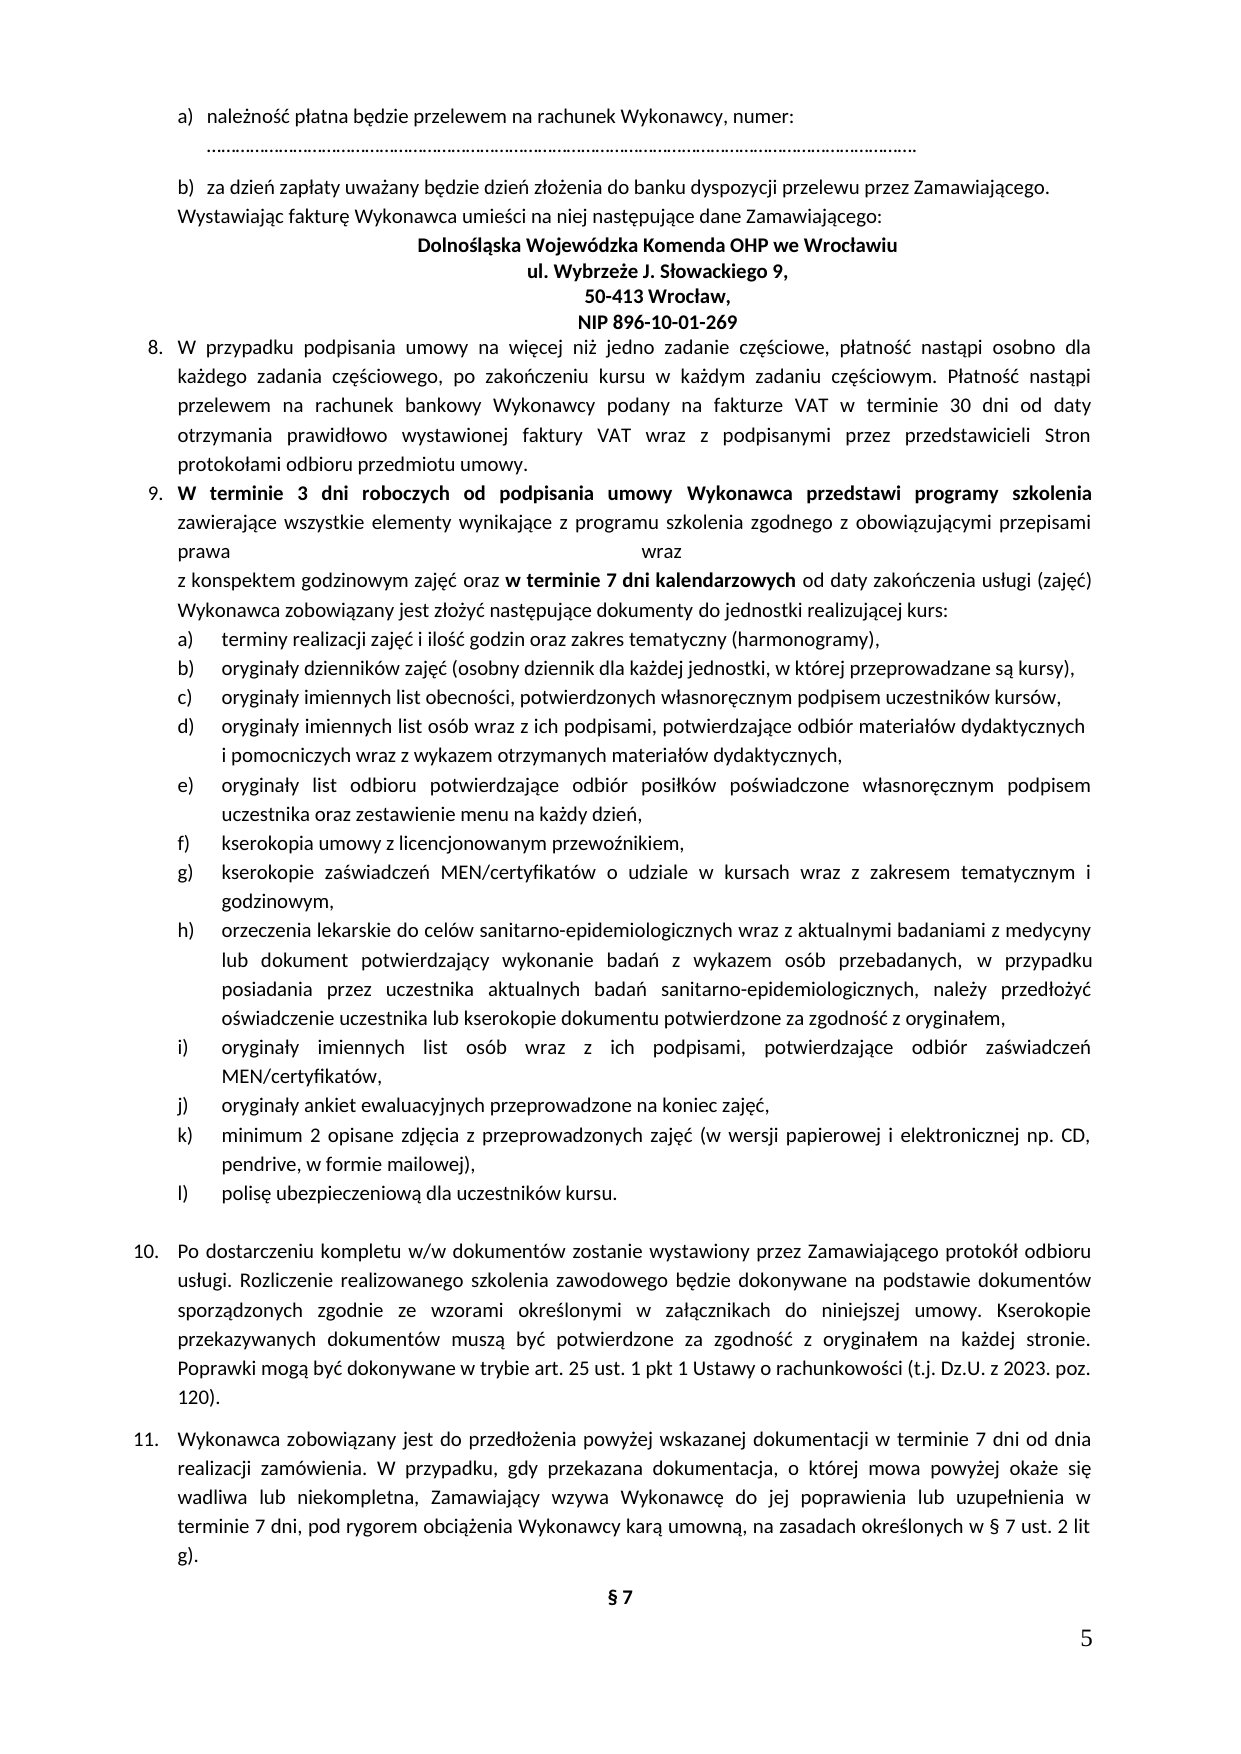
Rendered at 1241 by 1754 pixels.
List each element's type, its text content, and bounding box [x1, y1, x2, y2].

list kserokopie zaświadczeń MEN/certyfikatów o udziale w kursach wraz z zakresem tematycznym i godzinowym, [177, 859, 1093, 914]
list W terminie 3 dni roboczych od podpisania umowy Wykonawca przedstawi programy szkolenia zawierające wszystkie elementy wynikające z programu szkolenia zgodnego z obowiązującymi przepisami prawa wraz z konspektem godzinowym zajęć oraz w terminie 7 dni kalendarzowych od daty zakończenia usługi (zajęć) Wykonawca zobowiązany jest złożyć następujące dokumenty do jednostki realizującej kurs: [148, 480, 1093, 622]
text § 7 [148, 1584, 1093, 1610]
text 50-413 Wrocław, [223, 283, 1093, 309]
list oryginały imiennych list obecności, potwierdzonych własnoręcznym podpisem uczestników kursów, [177, 684, 1093, 710]
list kserokopia umowy z licencjonowanym przewoźnikiem, [177, 830, 1093, 856]
list oryginały imiennych list osób wraz z ich podpisami, potwierdzające odbiór zaświadczeń MEN/certyfikatów, [177, 1034, 1093, 1089]
list oryginały ankiet ewaluacyjnych przeprowadzone na koniec zajęć, [177, 1093, 1093, 1118]
list orzeczenia lekarskie do celów sanitarno-epidemiologicznych wraz z aktualnymi badaniami z medycyny lub dokument potwierdzający wykonanie badań z wykazem osób przebadanych, w przypadku posiadania przez uczestnika aktualnych badań sanitarno-epidemiologicznych, należy przedłożyć oświadczenie uczestnika lub kserokopie dokumentu potwierdzone za zgodność z oryginałem, [177, 918, 1093, 1031]
list oryginały list odbioru potwierdzające odbiór posiłków poświadczone własnoręcznym podpisem uczestnika oraz zestawienie menu na każdy dzień, [177, 772, 1093, 826]
list Po dostarczeniu kompletu w/w dokumentów zostanie wystawiony przez Zamawiającego protokół odbioru usługi. Rozliczenie realizowanego szkolenia zawodowego będzie dokonywane na podstawie dokumentów sporządzonych zgodnie ze wzorami określonymi w załącznikach do niniejszej umowy. Kserokopie przekazywanych dokumentów muszą być potwierdzone za zgodność z oryginałem na każdej stronie. Poprawki mogą być dokonywane w trybie art. 25 ust. 1 pkt 1 Ustawy o rachunkowości (t.j. Dz.U. z 2023. poz. 120). [133, 1238, 1093, 1410]
list minimum 2 opisane zdjęcia z przeprowadzonych zajęć (w wersji papierowej i elektronicznej np. CD, pendrive, w formie mailowej), [177, 1122, 1093, 1176]
list Wykonawca zobowiązany jest do przedłożenia powyżej wskazanej dokumentacji w terminie 7 dni od dnia realizacji zamówienia. W przypadku, gdy przekazana dokumentacja, o której mowa powyżej okaże się wadliwa lub niekompletna, Zamawiający wzywa Wykonawcę do jej poprawienia lub uzupełnienia w terminie 7 dni, pod rygorem obciążenia Wykonawcy karą umowną, na zasadach określonych w § 7 ust. 2 lit g). [133, 1426, 1093, 1568]
text Wystawiając fakturę Wykonawca umieści na niej następujące dane Zamawiającego: [177, 203, 1093, 229]
text NIP 896-10-01-269 [223, 309, 1093, 334]
list oryginały dzienników zajęć (osobny dziennik dla każdej jednostki, w której przeprowadzane są kursy), [177, 655, 1093, 681]
list za dzień zapłaty uważany będzie dzień złożenia do banku dyspozycji przelewu przez Zamawiającego. [177, 174, 1093, 200]
text ul. Wybrzeże J. Słowackiego 9, [223, 258, 1093, 283]
text Dolnośląska Wojewódzka Komenda OHP we Wrocławiu [223, 233, 1093, 258]
list należność płatna będzie przelewem na rachunek Wykonawcy, numer: …………………………………………………………………………………………………………………………………. [177, 103, 1093, 158]
list W przypadku podpisania umowy na więcej niż jedno zadanie częściowe, płatność nastąpi osobno dla każdego zadania częściowego, po zakończeniu kursu w każdym zadaniu częściowym. Płatność nastąpi przelewem na rachunek bankowy Wykonawcy podany na fakturze VAT w terminie 30 dni od daty otrzymania prawidłowo wystawionej faktury VAT wraz z podpisanymi przez przedstawicieli Stron protokołami odbioru przedmiotu umowy. [148, 334, 1093, 476]
list terminy realizacji zajęć i ilość godzin oraz zakres tematyczny (harmonogramy), [177, 626, 1093, 651]
list polisę ubezpieczeniową dla uczestników kursu. [177, 1180, 1093, 1206]
list oryginały imiennych list osób wraz z ich podpisami, potwierdzające odbiór materiałów dydaktycznych i pomocniczych wraz z wykazem otrzymanych materiałów dydaktycznych, [177, 713, 1093, 768]
